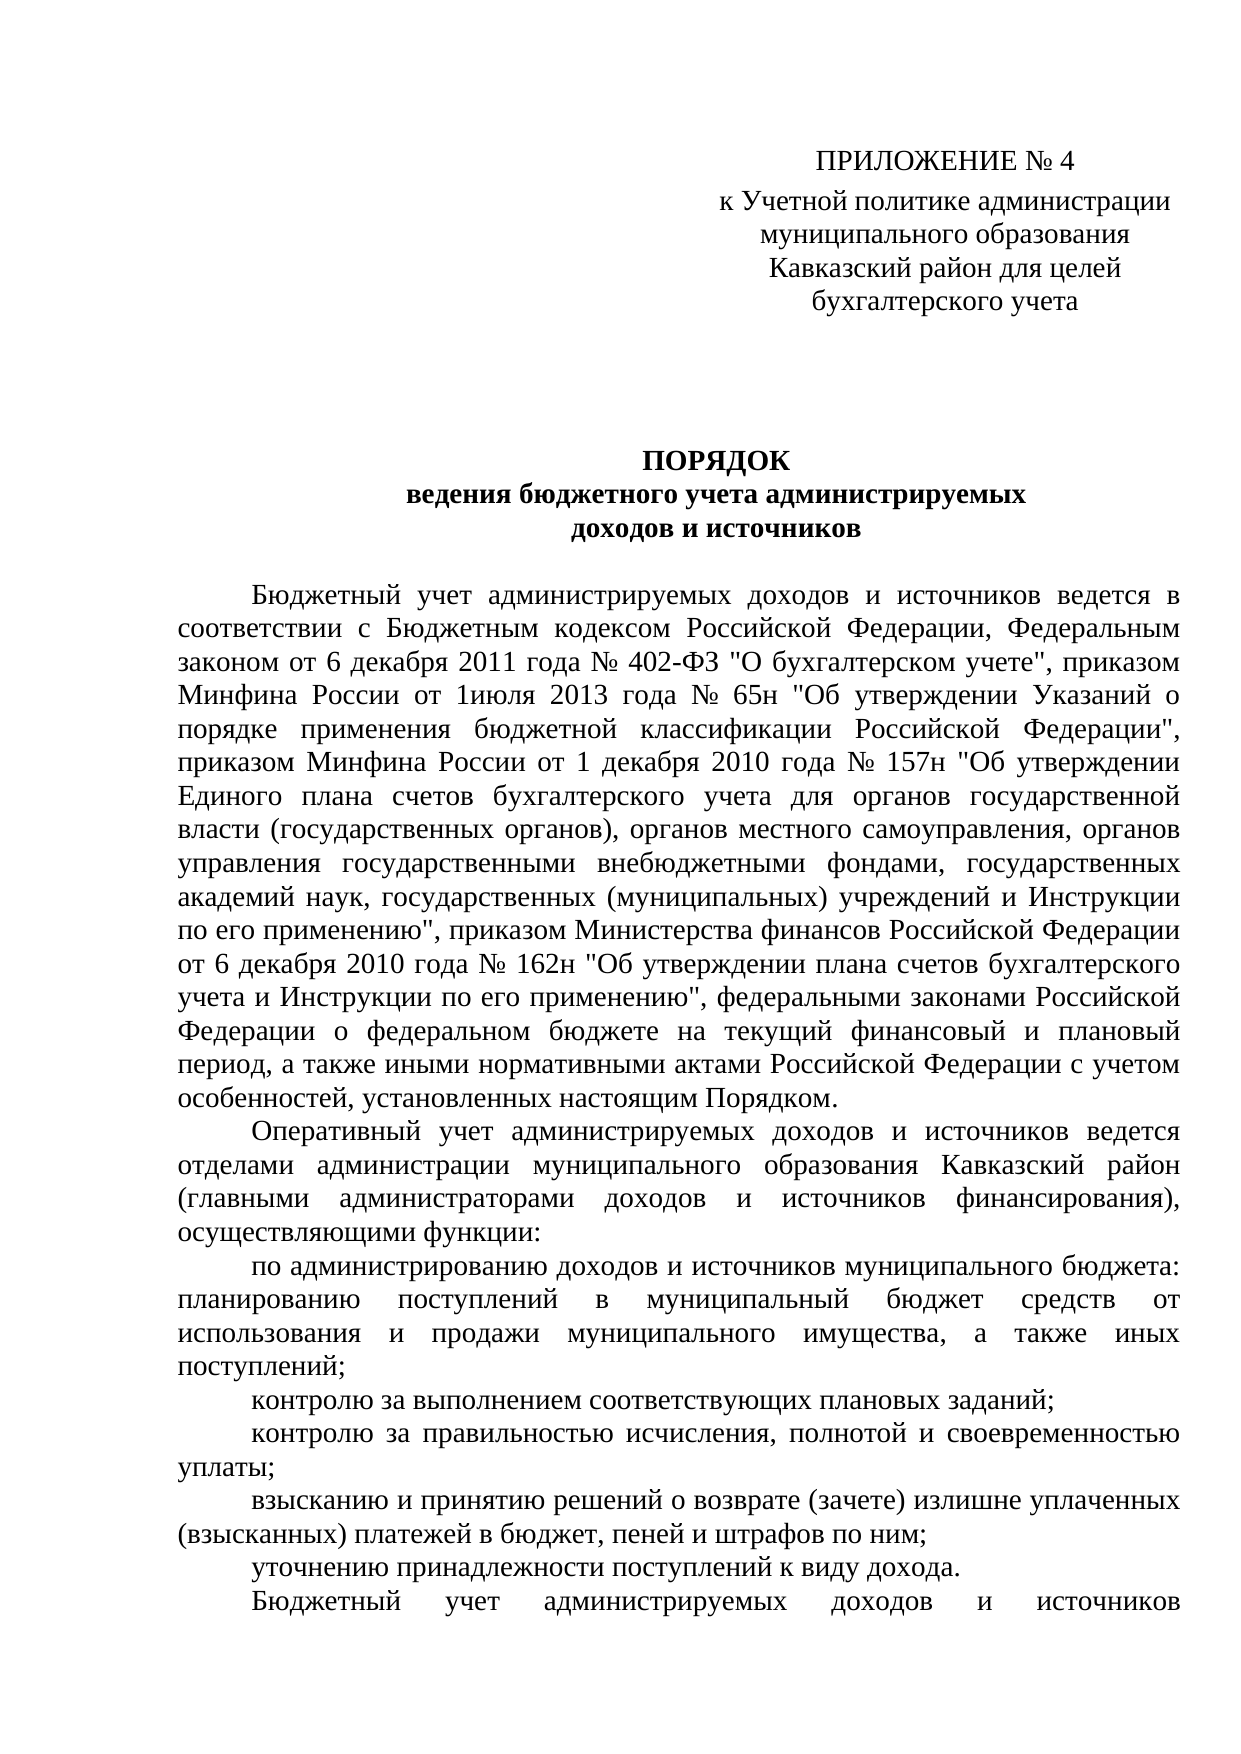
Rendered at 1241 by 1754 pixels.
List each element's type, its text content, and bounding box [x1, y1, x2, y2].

list доходов и источников [177, 510, 1181, 543]
text Оперативный учет администрируемых доходов и источников ведется отделами администрации муниципального образования Кавказский район (главными администраторами доходов и источников финансирования), осуществляющими функции: [177, 1113, 1181, 1248]
text ПРИЛОЖЕНИЕ № 4 [709, 143, 1181, 177]
list ПОРЯДОК [177, 443, 1181, 476]
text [177, 1583, 1181, 1617]
list Бюджетный учет администрируемых доходов и источников ведется в соответствии с Бюджетным кодексом Российской Федерации, Федеральным законом от 6 декабря 2011 года № 402-ФЗ "О бухгалтерском учете", приказом Минфина России от 1июля 2013 года № 65н "Об утверждении Указаний о порядке применения бюджетной классификации Российской Федерации", приказом Минфина России от 1 декабря 2010 года № 157н "Об утверждении Единого плана счетов бухгалтерского учета для органов государственной власти (государственных органов), органов местного самоуправления, органов управления государственными внебюджетными фондами, государственных академий наук, государственных (муниципальных) учреждений и Инструкции по его применению", приказом Министерства финансов Российской Федерации от 6 декабря 2010 года № 162н "Об утверждении плана счетов бухгалтерского учета и Инструкции по его применению", федеральными законами Российской Федерации о федеральном бюджете на текущий финансовый и плановый период, а также иными нормативными актами Российской Федерации с учетом особенностей, установленных настоящим Порядком. [177, 577, 1181, 1113]
text взысканию и принятию решений о возврате (зачете) излишне уплаченных (взысканных) платежей в бюджет, пеней и штрафов по ним; [177, 1482, 1181, 1549]
text бухгалтерского учета [709, 283, 1181, 317]
text Кавказский район для целей [709, 250, 1181, 283]
text по администрированию доходов и источников муниципального бюджета: планированию поступлений в муниципальный бюджет средств от использования и продажи муниципального имущества, а также иных поступлений; [177, 1248, 1181, 1382]
text к Учетной политике администрации [709, 183, 1181, 216]
text муниципального образования [709, 216, 1181, 250]
list ведения бюджетного учета администрируемых [177, 476, 1181, 510]
text уточнению принадлежности поступлений к виду дохода. [177, 1549, 1181, 1583]
text контролю за выполнением соответствующих плановых заданий; [177, 1382, 1181, 1415]
text контролю за правильностью исчисления, полнотой и своевременностью уплаты; [177, 1415, 1181, 1482]
